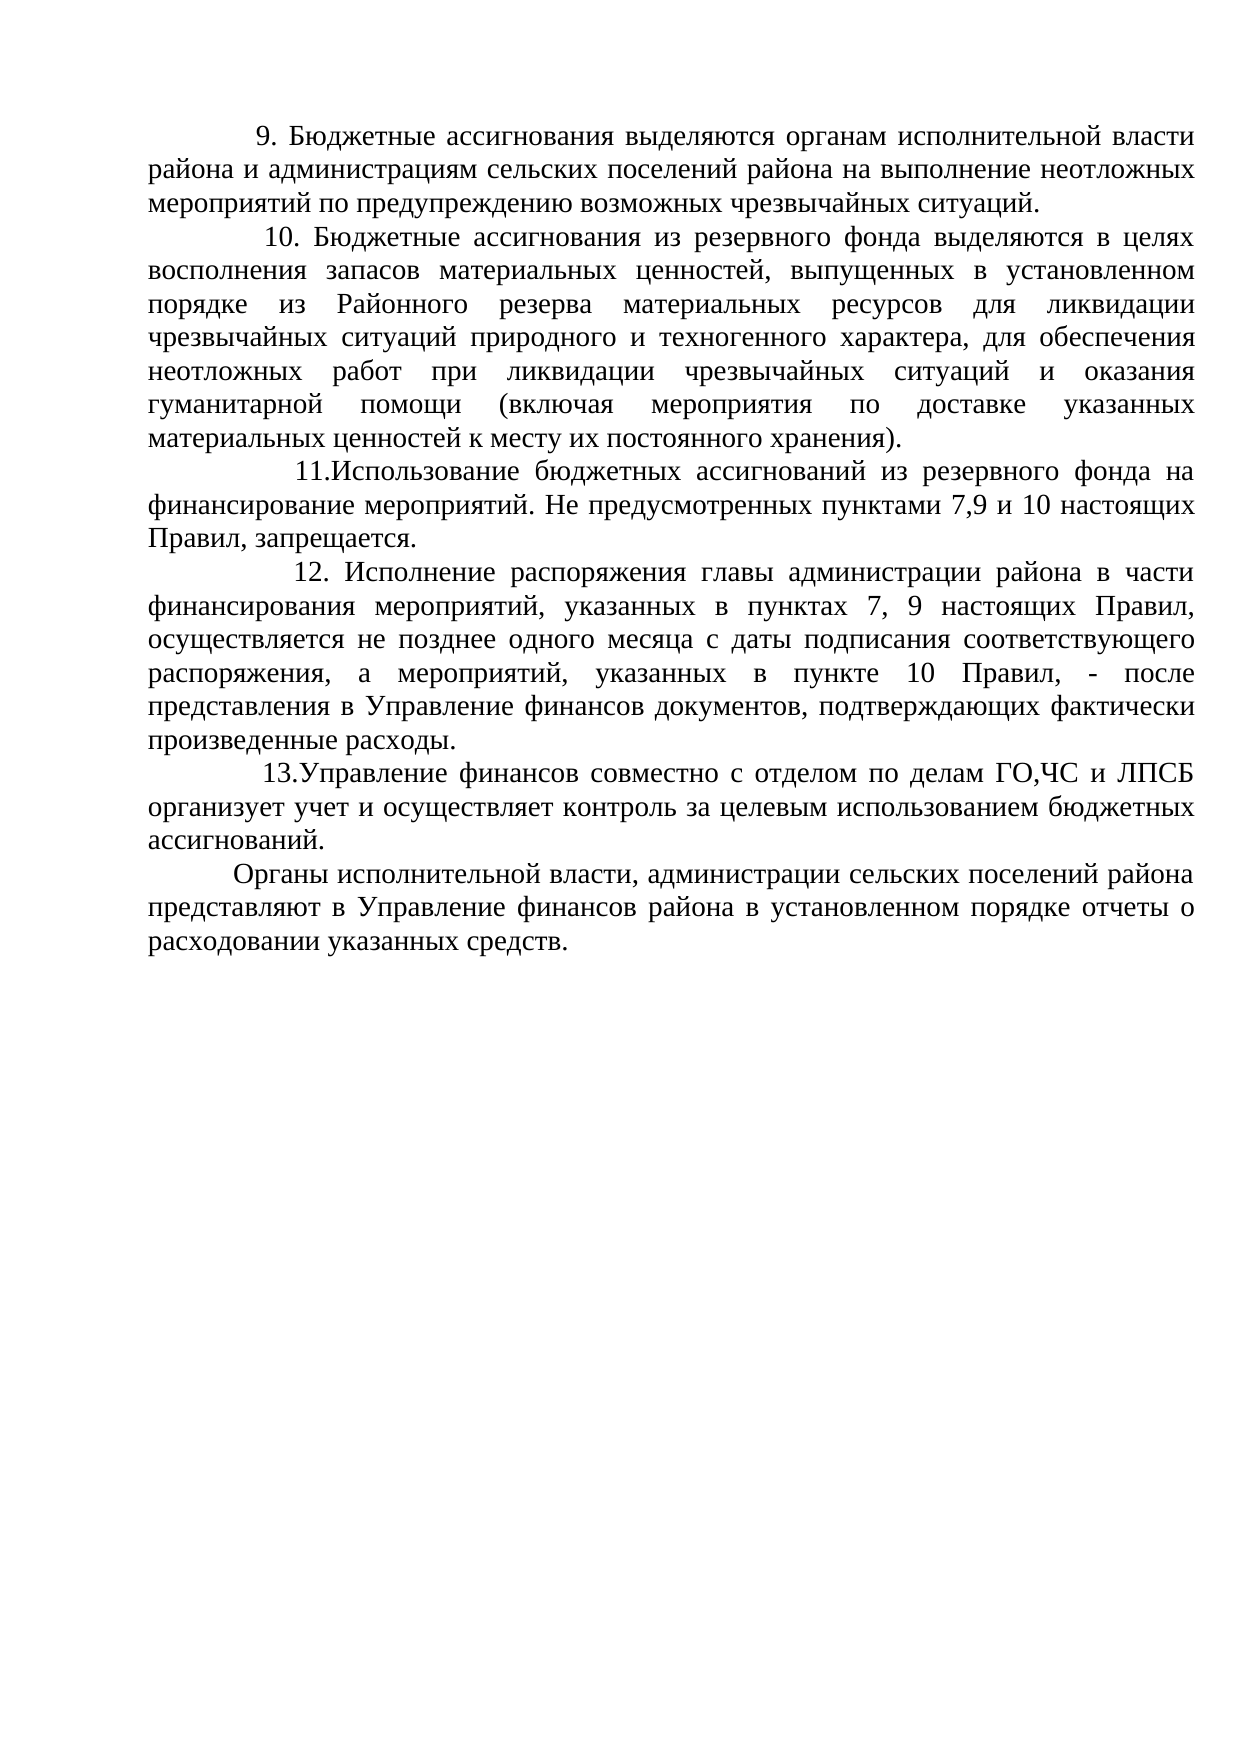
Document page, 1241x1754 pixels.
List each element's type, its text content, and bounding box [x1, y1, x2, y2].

text 10. Бюджетные ассигнования из резервного фонда выделяются в целях восполнения запасов материальных ценностей, выпущенных в установленном порядке из Районного резерва материальных ресурсов для ликвидации чрезвычайных ситуаций природного и техногенного характера, для обеспечения неотложных работ при ликвидации чрезвычайных ситуаций и оказания гуманитарной помощи (включая мероприятия по доставке указанных материальных ценностей к месту их постоянного хранения). [148, 219, 1196, 453]
text 11.Использование бюджетных ассигнований из резервного фонда на финансирование мероприятий. Не предусмотренных пунктами 7,9 и 10 настоящих Правил, запрещается. [148, 453, 1196, 554]
text 12. Исполнение распоряжения главы администрации района в части финансирования мероприятий, указанных в пунктах 7, 9 настоящих Правил, осуществляется не позднее одного месяца с даты подписания соответствующего распоряжения, а мероприятий, указанных в пункте 10 Правил, - после представления в Управление финансов документов, подтверждающих фактически произведенные расходы. [148, 554, 1196, 755]
text 13.Управление финансов совместно с отделом по делам ГО,ЧС и ЛПСБ организует учет и осуществляет контроль за целевым использованием бюджетных ассигнований. [148, 755, 1196, 856]
text 9. Бюджетные ассигнования выделяются органам исполнительной власти района и администрациям сельских поселений района на выполнение неотложных мероприятий по предупреждению возможных чрезвычайных ситуаций. [148, 118, 1196, 219]
text Органы исполнительной власти, администрации сельских поселений района представляют в Управление финансов района в установленном порядке отчеты о расходовании указанных средств. [148, 856, 1196, 957]
